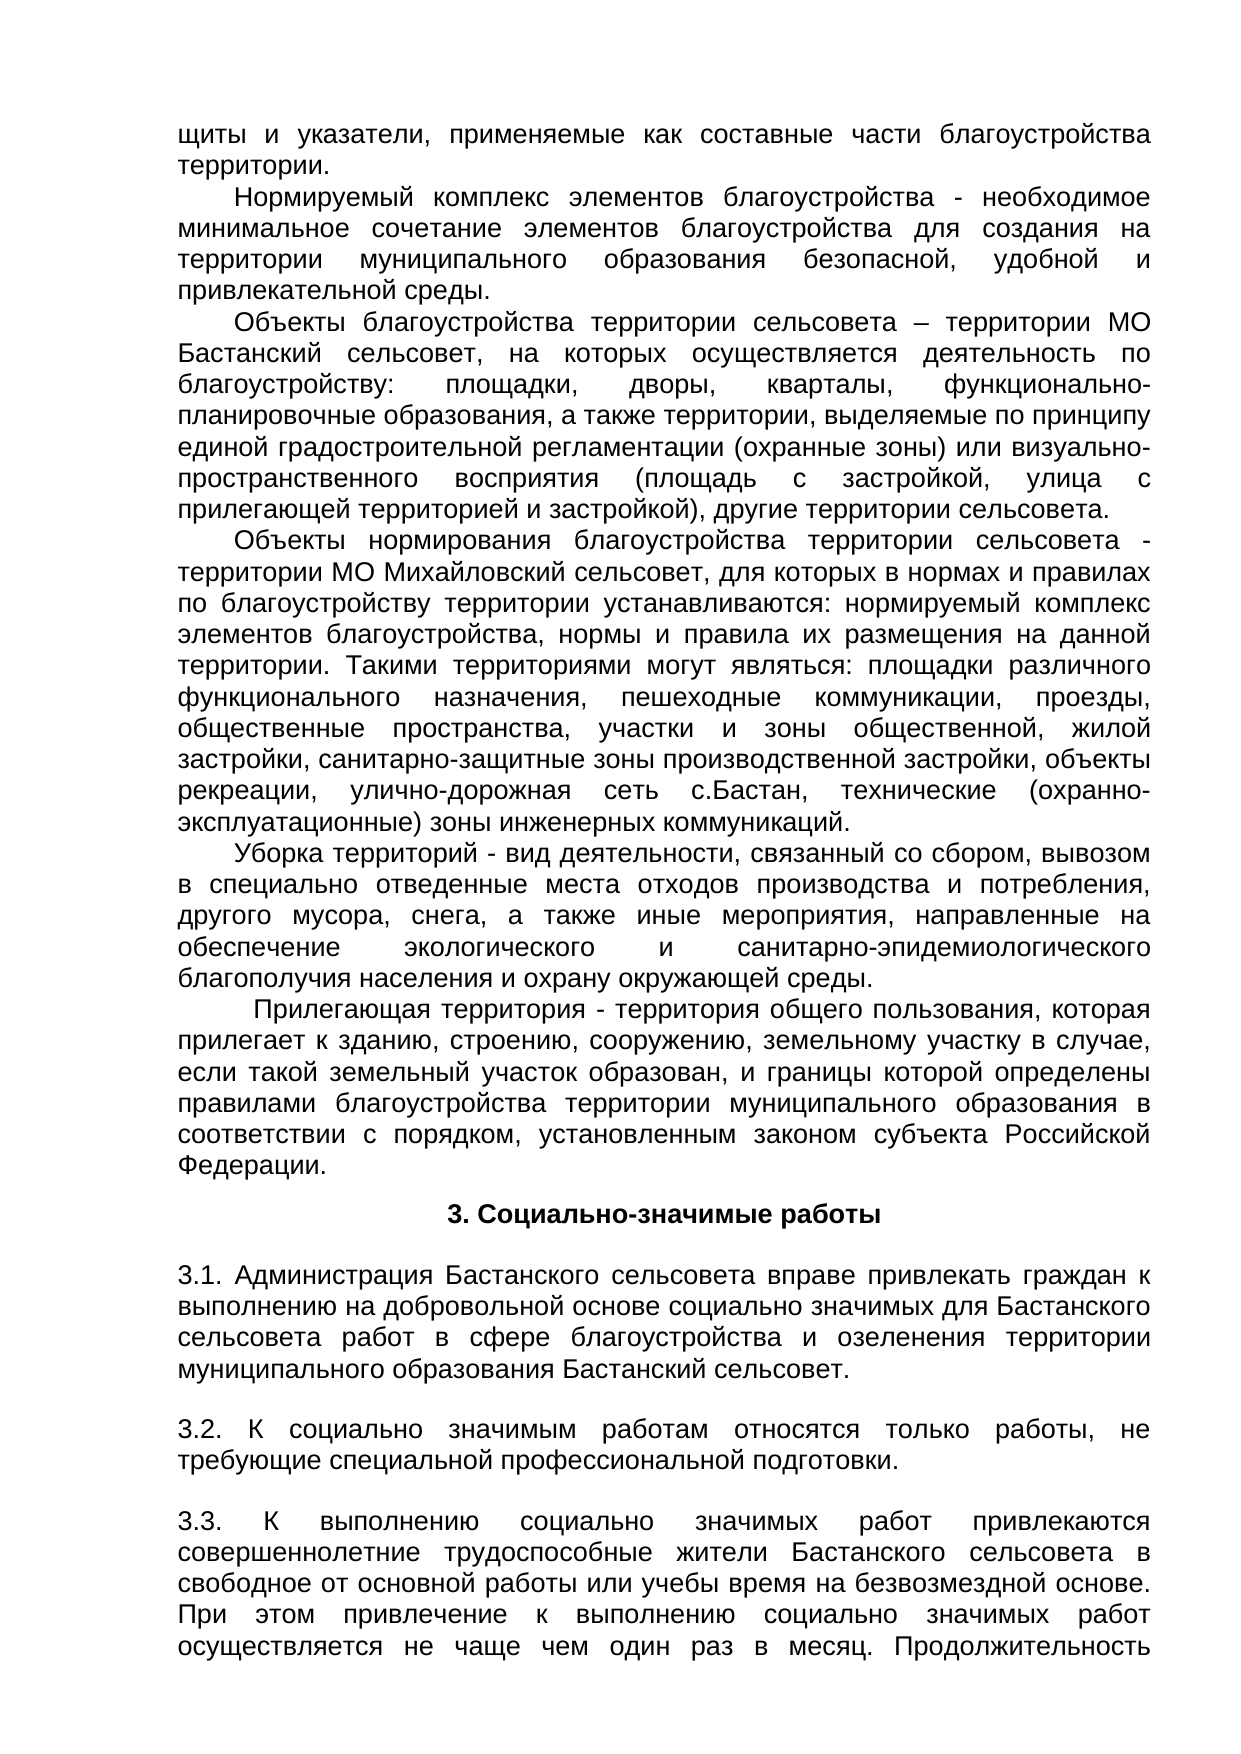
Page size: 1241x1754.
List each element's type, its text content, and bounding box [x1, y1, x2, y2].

text Объекты нормирования благоустройства территории сельсовета - территории МО Михайловский сельсовет, для которых в нормах и правилах по благоустройству территории устанавливаются: нормируемый комплекс элементов благоустройства, нормы и правила их размещения на данной территории. Такими территориями могут являться: площадки различного функционального назначения, пешеходные коммуникации, проезды, общественные пространства, участки и зоны общественной, жилой застройки, санитарно-защитные зоны производственной застройки, объекты рекреации, улично-дорожная сеть с.Бастан, технические (охранно-эксплуатационные) зоны инженерных коммуникаций. [177, 524, 1152, 837]
text Прилегающая территория - территория общего пользования, которая прилегает к зданию, строению, сооружению, земельному участку в случае, если такой земельный участок образован, и границы которой определены правилами благоустройства территории муниципального образования в соответствии с порядком, установленным законом субъекта Российской Федерации. [177, 993, 1152, 1181]
text 3.1. Администрация Бастанского сельсовета вправе привлекать граждан к выполнению на добровольной основе социально значимых для Бастанского сельсовета работ в сфере благоустройства и озеленения территории муниципального образования Бастанский сельсовет. [177, 1259, 1152, 1384]
text Нормируемый комплекс элементов благоустройства - необходимое минимальное сочетание элементов благоустройства для создания на территории муниципального образования безопасной, удобной и привлекательной среды. [177, 181, 1152, 306]
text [177, 118, 1152, 181]
text 3.2. К социально значимым работам относятся только работы, не требующие специальной профессиональной подготовки. [177, 1413, 1152, 1476]
text Объекты благоустройства территории сельсовета – территории МО Бастанский сельсовет, на которых осуществляется деятельность по благоустройству: площадки, дворы, кварталы, функционально-планировочные образования, а также территории, выделяемые по принципу единой градостроительной регламентации (охранные зоны) или визуально-пространственного восприятия (площадь с застройкой, улица с прилегающей территорией и застройкой), другие территории сельсовета. [177, 306, 1152, 524]
text Уборка территорий - вид деятельности, связанный со сбором, вывозом в специально отведенные места отходов производства и потребления, другого мусора, снега, а также иные мероприятия, направленные на обеспечение экологического и санитарно-эпидемиологического благополучия населения и охрану окружающей среды. [177, 837, 1152, 993]
text 3. Социально-значимые работы [177, 1198, 1152, 1230]
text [177, 1505, 1152, 1661]
